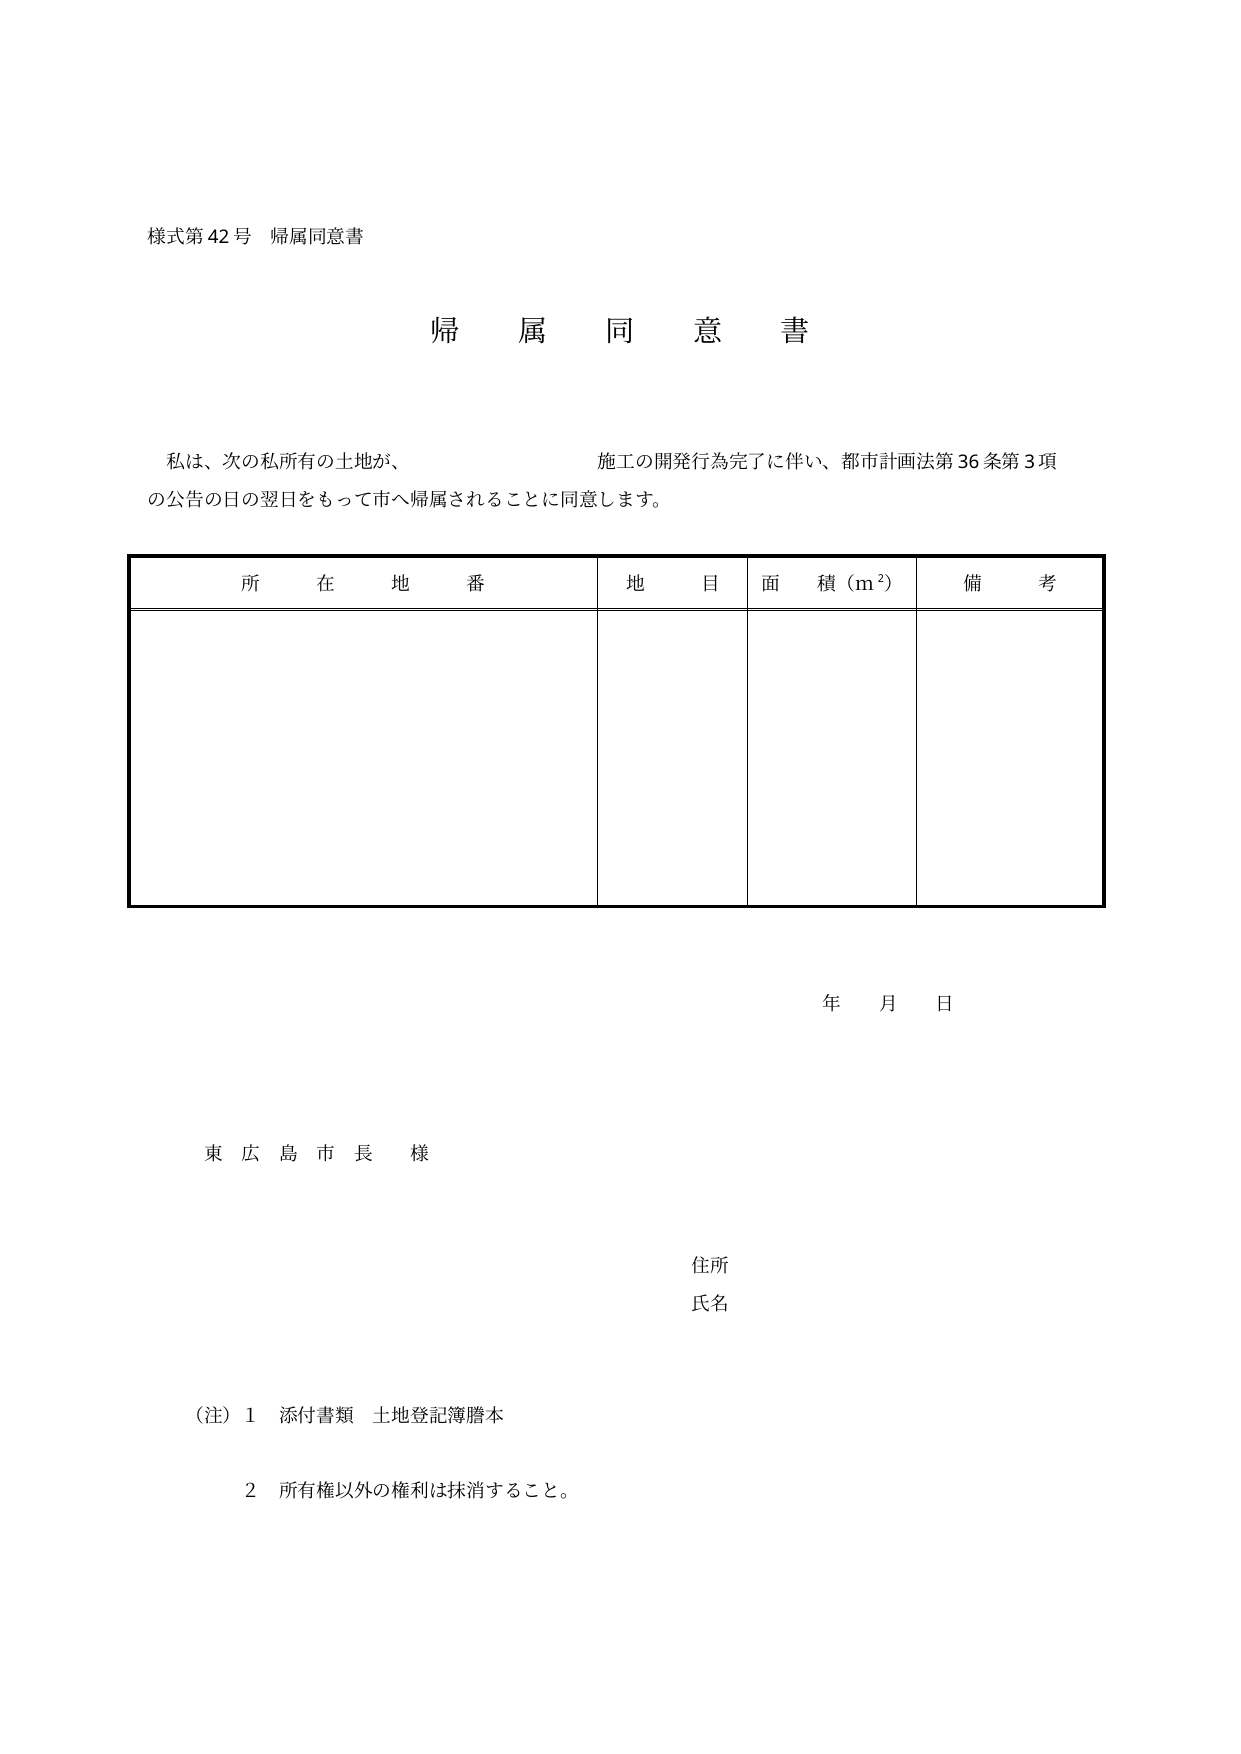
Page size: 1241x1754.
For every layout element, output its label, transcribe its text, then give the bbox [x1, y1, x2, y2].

table_cell [598, 611, 747, 905]
table_cell [131, 611, 597, 905]
text の公告の日の翌日をもって市へ帰属されることに同意します。 [148, 479, 1092, 517]
table_header 備 考 [917, 558, 1102, 607]
text 年 月 日 [148, 983, 1092, 1021]
table_header 面 積（ｍ2） [748, 558, 916, 607]
text 東 広 島 市 長 様 [148, 1133, 1092, 1171]
text 帰 属 同 意 書 [148, 292, 1092, 367]
table_header 所 在 地 番 [131, 558, 597, 607]
table_cell [748, 611, 916, 905]
text ２ 所有権以外の権利は抹消すること。 [148, 1471, 1092, 1508]
text 氏名 [148, 1283, 1092, 1321]
text 住所 [148, 1246, 1092, 1283]
text （注）１ 添付書類 土地登記簿謄本 [148, 1396, 1092, 1433]
table_header 地 目 [598, 558, 747, 607]
table_cell [917, 611, 1102, 905]
text 様式第42号 帰属同意書 [148, 217, 1092, 254]
text 私は、次の私所有の土地が、 施工の開発行為完了に伴い、都市計画法第36条第3項 [148, 442, 1092, 479]
